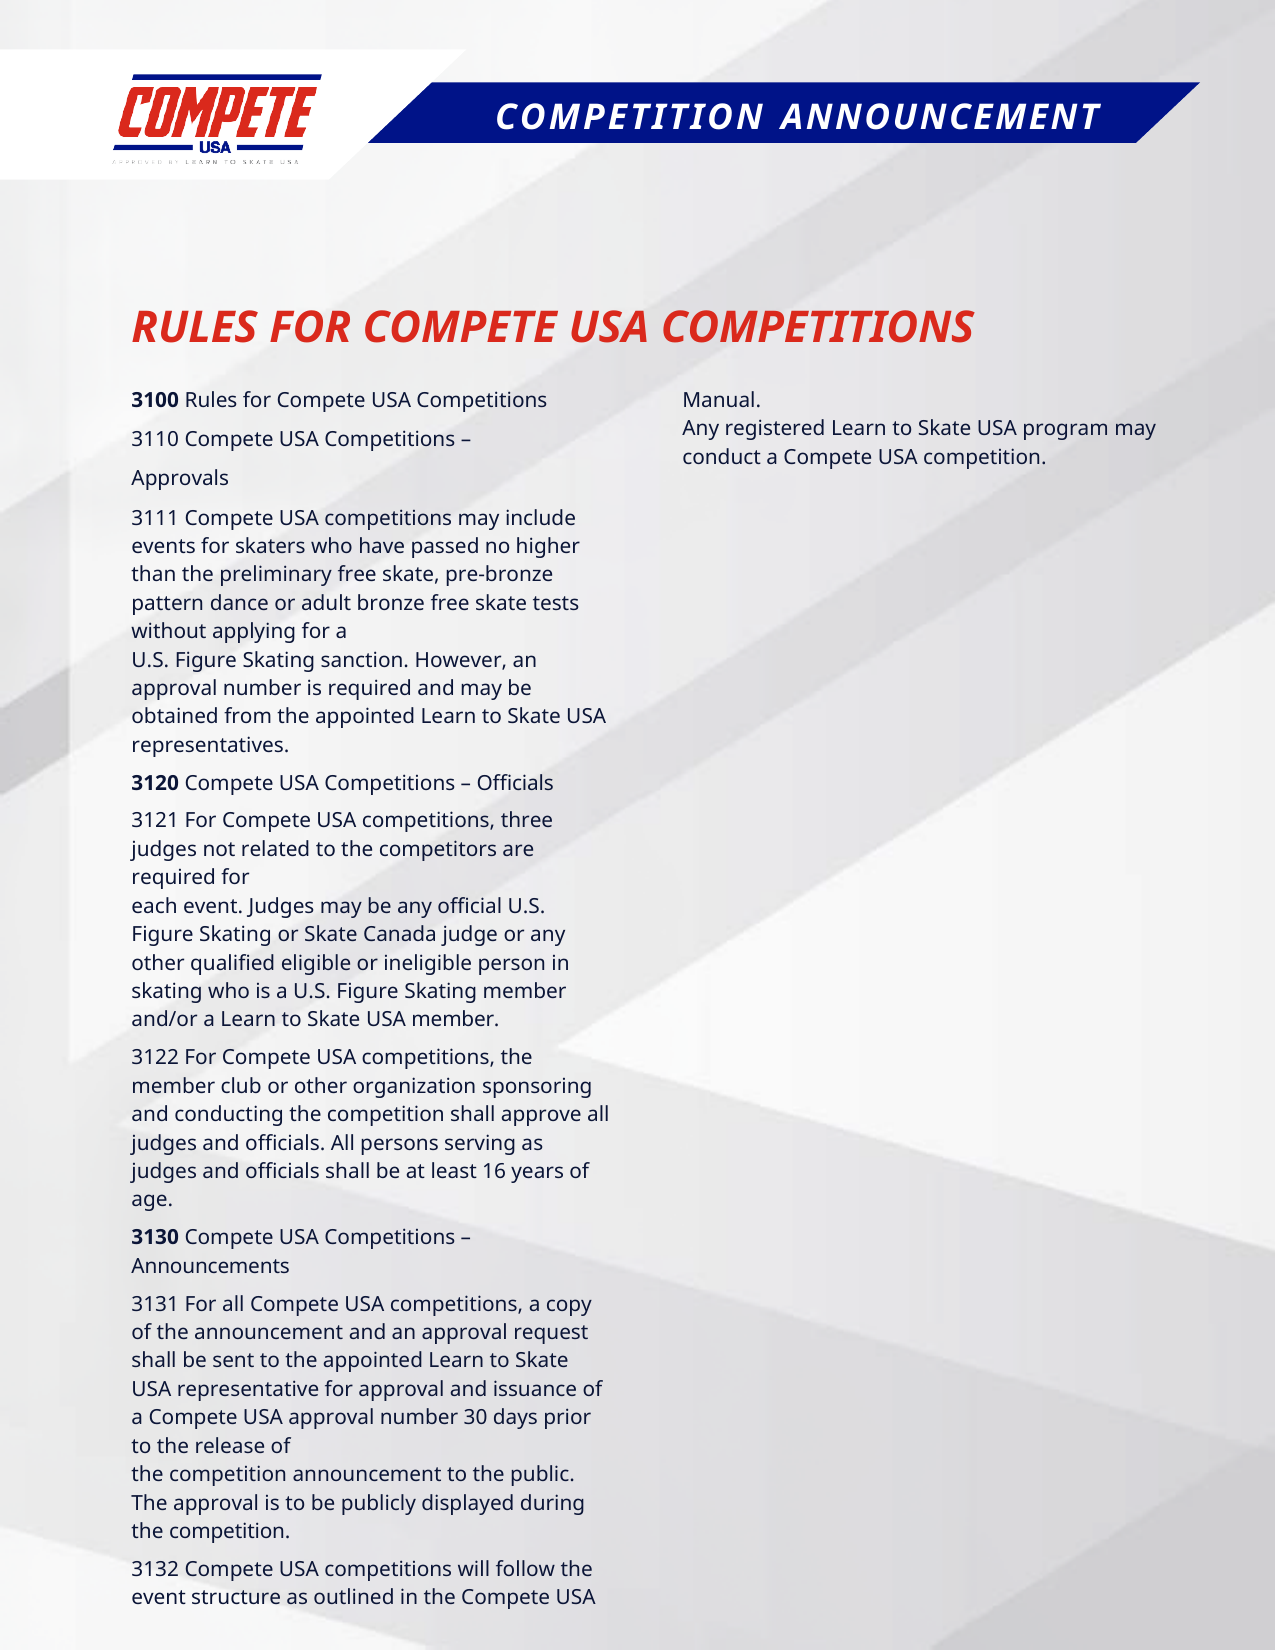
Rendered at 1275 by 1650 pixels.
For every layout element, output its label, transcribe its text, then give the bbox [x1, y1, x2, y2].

text 3120 Compete USA Competitions – Officials [131, 768, 611, 796]
text 3132 Compete USA competitions will follow the event structure as outlined in the Compete USA Manual. [682, 385, 1200, 413]
text 3132 Compete USA competitions will follow the event structure as outlined in the Compete USA Manual. [131, 1554, 611, 1611]
text 3122 For Compete USA competitions, the member club or other organization sponsoring and conducting the competition shall approve all judges and officials. All persons serving as judges and officials shall be at least 16 years of age. [131, 1042, 611, 1213]
text each event. Judges may be any official U.S. Figure Skating or Skate Canada judge or any other qualified eligible or ineligible person in skating who is a U.S. Figure Skating member and/or a Learn to Skate USA member. [131, 891, 611, 1033]
subtitle RULES FOR COMPETE USA COMPETITIONS [131, 296, 1200, 356]
text 3121 For Compete USA competitions, three judges not related to the competitors are required for [131, 806, 611, 891]
text Any registered Learn to Skate USA program may conduct a Compete USA competition. [682, 413, 1200, 470]
text 3131 For all Compete USA competitions, a copy of the announcement and an approval request shall be sent to the appointed Learn to Skate USA representative for approval and issuance of a Compete USA approval number 30 days prior to the release of [131, 1289, 607, 1459]
text COMPETITION ANNOUNCEMENT [495, 92, 1200, 140]
text 3111 Compete USA competitions may include events for skaters who have passed no higher than the preliminary free skate, pre-bronze pattern dance or adult bronze free skate tests without applying for a [131, 503, 611, 645]
text U.S. Figure Skating sanction. However, an approval number is required and may be obtained from the appointed Learn to Skate USA representatives. [131, 645, 611, 758]
picture [0, 0, 1275, 1650]
picture [112, 87, 317, 164]
text 3100 Rules for Compete USA Competitions 3110 Compete USA Competitions – Approvals [131, 385, 554, 492]
text the competition announcement to the public. The approval is to be publicly displayed during the competition. [131, 1459, 611, 1544]
text 3130 Compete USA Competitions – Announcements [131, 1222, 611, 1279]
